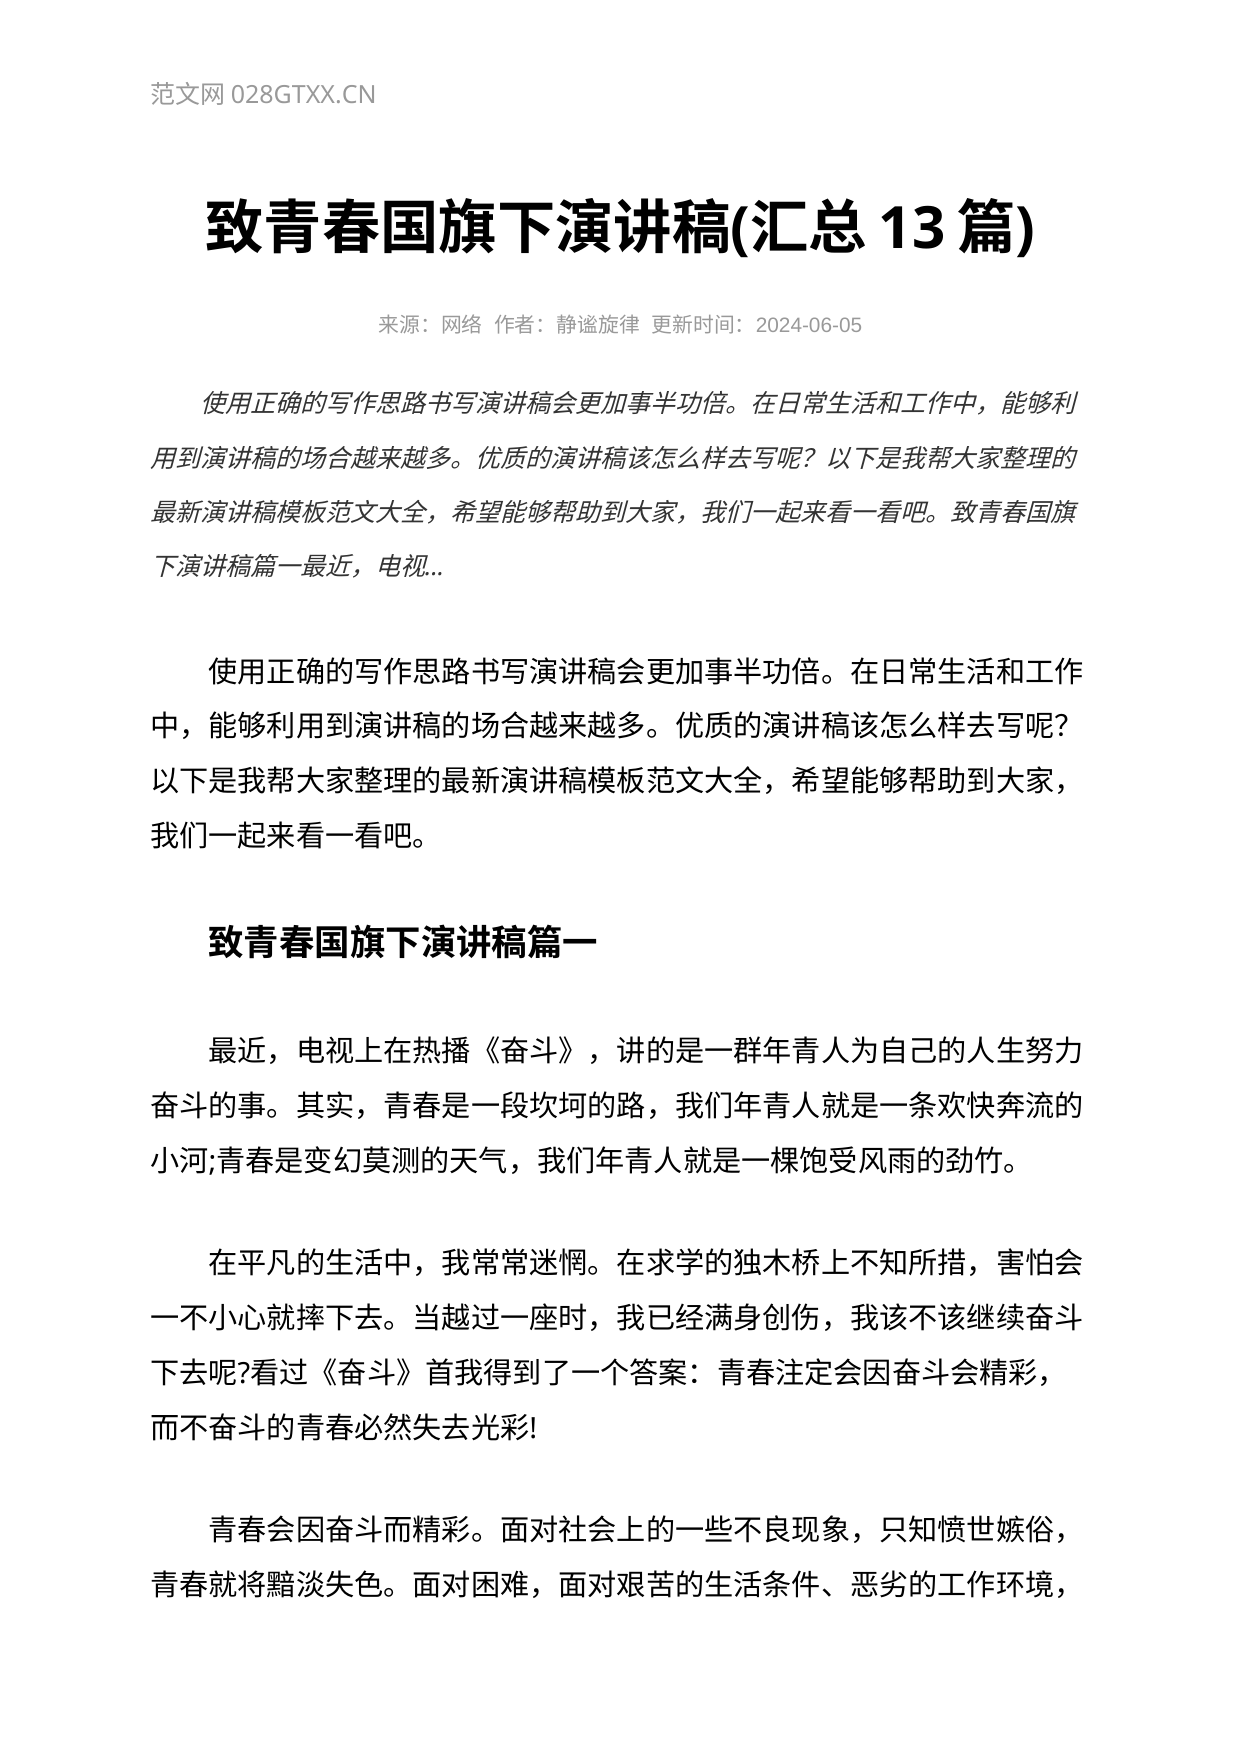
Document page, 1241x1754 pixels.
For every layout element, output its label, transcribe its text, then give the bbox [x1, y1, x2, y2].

text 使用正确的写作思路书写演讲稿会更加事半功倍。在日常生活和工作中，能够利用到演讲稿的场合越来越多。优质的演讲稿该怎么样去写呢？以下是我帮大家整理的最新演讲稿模板范文大全，希望能够帮助到大家，我们一起来看一看吧。 [150, 648, 1090, 855]
subtitle 致青春国旗下演讲稿(汇总13篇) [150, 181, 1090, 266]
text 致青春国旗下演讲稿篇一 [150, 914, 1090, 966]
text 使用正确的写作思路书写演讲稿会更加事半功倍。在日常生活和工作中，能够利用到演讲稿的场合越来越多。优质的演讲稿该怎么样去写呢？以下是我帮大家整理的最新演讲稿模板范文大全，希望能够帮助到大家，我们一起来看一看吧。致青春国旗下演讲稿篇一最近，电视... [150, 384, 1090, 583]
text 来源：网络 作者：静谧旋律 更新时间：2024-06-05 [150, 313, 1090, 337]
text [150, 1507, 1090, 1604]
text 在平凡的生活中，我常常迷惘。在求学的独木桥上不知所措，害怕会一不小心就摔下去。当越过一座时，我已经满身创伤，我该不该继续奋斗下去呢?看过《奋斗》首我得到了一个答案：青春注定会因奋斗会精彩，而不奋斗的青春必然失去光彩! [150, 1240, 1090, 1447]
text 最近，电视上在热播《奋斗》，讲的是一群年青人为自己的人生努力奋斗的事。其实，青春是一段坎坷的路，我们年青人就是一条欢快奔流的小河;青春是变幻莫测的天气，我们年青人就是一棵饱受风雨的劲竹。 [150, 1028, 1090, 1180]
